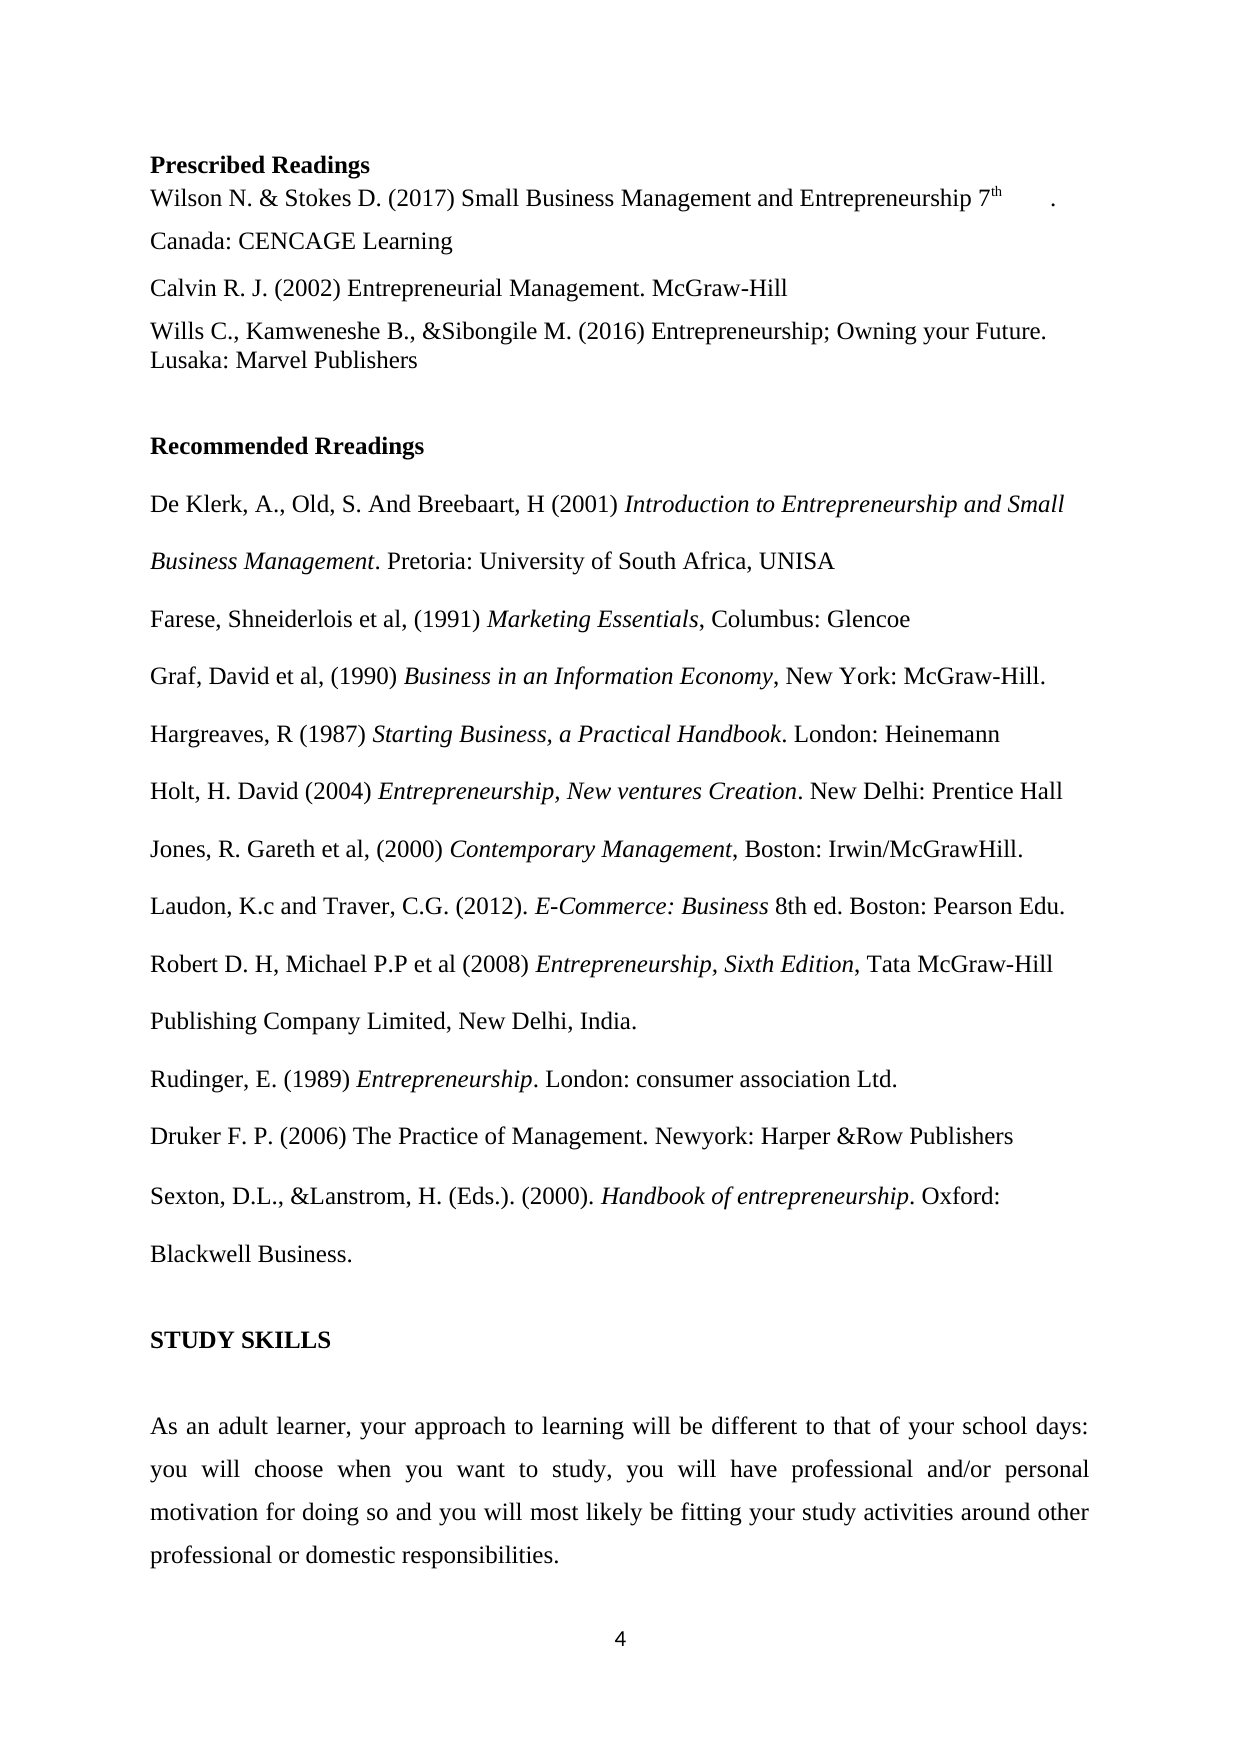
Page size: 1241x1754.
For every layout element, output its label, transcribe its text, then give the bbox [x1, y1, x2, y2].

text Holt, H. David (2004) Entrepreneurship, New ventures Creation. New Delhi: Prentice Hall [150, 776, 1090, 805]
text Prescribed Readings [150, 150, 1090, 179]
text De Klerk, A., Old, S. And Breebaart, H (2001) Introduction to Entrepreneurship and Small Business Management. Pretoria: University of South Africa, UNISA [150, 489, 1090, 575]
text Jones, R. Gareth et al, (2000) Contemporary Management, Boston: Irwin/McGrawHill. [150, 834, 1090, 863]
text STUDY SKILLS [150, 1325, 1090, 1354]
text As an adult learner, your approach to learning will be different to that of your school days: you will choose when you want to study, you will have professional and/or personal motivation for doing so and you will most likely be fitting your study activities around other professional or domestic responsibilities. [150, 1411, 1090, 1569]
text Robert D. H, Michael P.P et al (2008) Entrepreneurship, Sixth Edition, Tata McGraw-Hill Publishing Company Limited, New Delhi, India. [150, 949, 1090, 1035]
text Wills C., Kamweneshe B., &Sibongile M. (2016) Entrepreneurship; Owning your Future. Lusaka: Marvel Publishers [150, 316, 1090, 374]
text Calvin R. J. (2002) Entrepreneurial Management. McGraw-Hill [150, 273, 1090, 302]
text Sexton, D.L., &Lanstrom, H. (Eds.). (2000). Handbook of entrepreneurship. Oxford: Blackwell Business. [150, 1181, 1090, 1267]
text Rudinger, E. (1989) Entrepreneurship. London: consumer association Ltd. [150, 1064, 1090, 1093]
text Farese, Shneiderlois et al, (1991) Marketing Essentials, Columbus: Glencoe [150, 604, 1090, 633]
text Graf, David et al, (1990) Business in an Information Economy, New York: McGraw-Hill. [150, 661, 1090, 690]
text Hargreaves, R (1987) Starting Business, a Practical Handbook. London: Heinemann [150, 719, 1090, 748]
text Recommended Rreadings [150, 431, 1090, 460]
text Laudon, K.c and Traver, C.G. (2012). E-Commerce: Business 8th ed. Boston: Pearson Edu. [150, 891, 1090, 920]
text Druker F. P. (2006) The Practice of Management. Newyork: Harper &Row Publishers [150, 1121, 1090, 1150]
text Wilson N. & Stokes D. (2017) Small Business Management and Entrepreneurship 7th . Canada: CENCAGE Learning [150, 183, 1090, 255]
